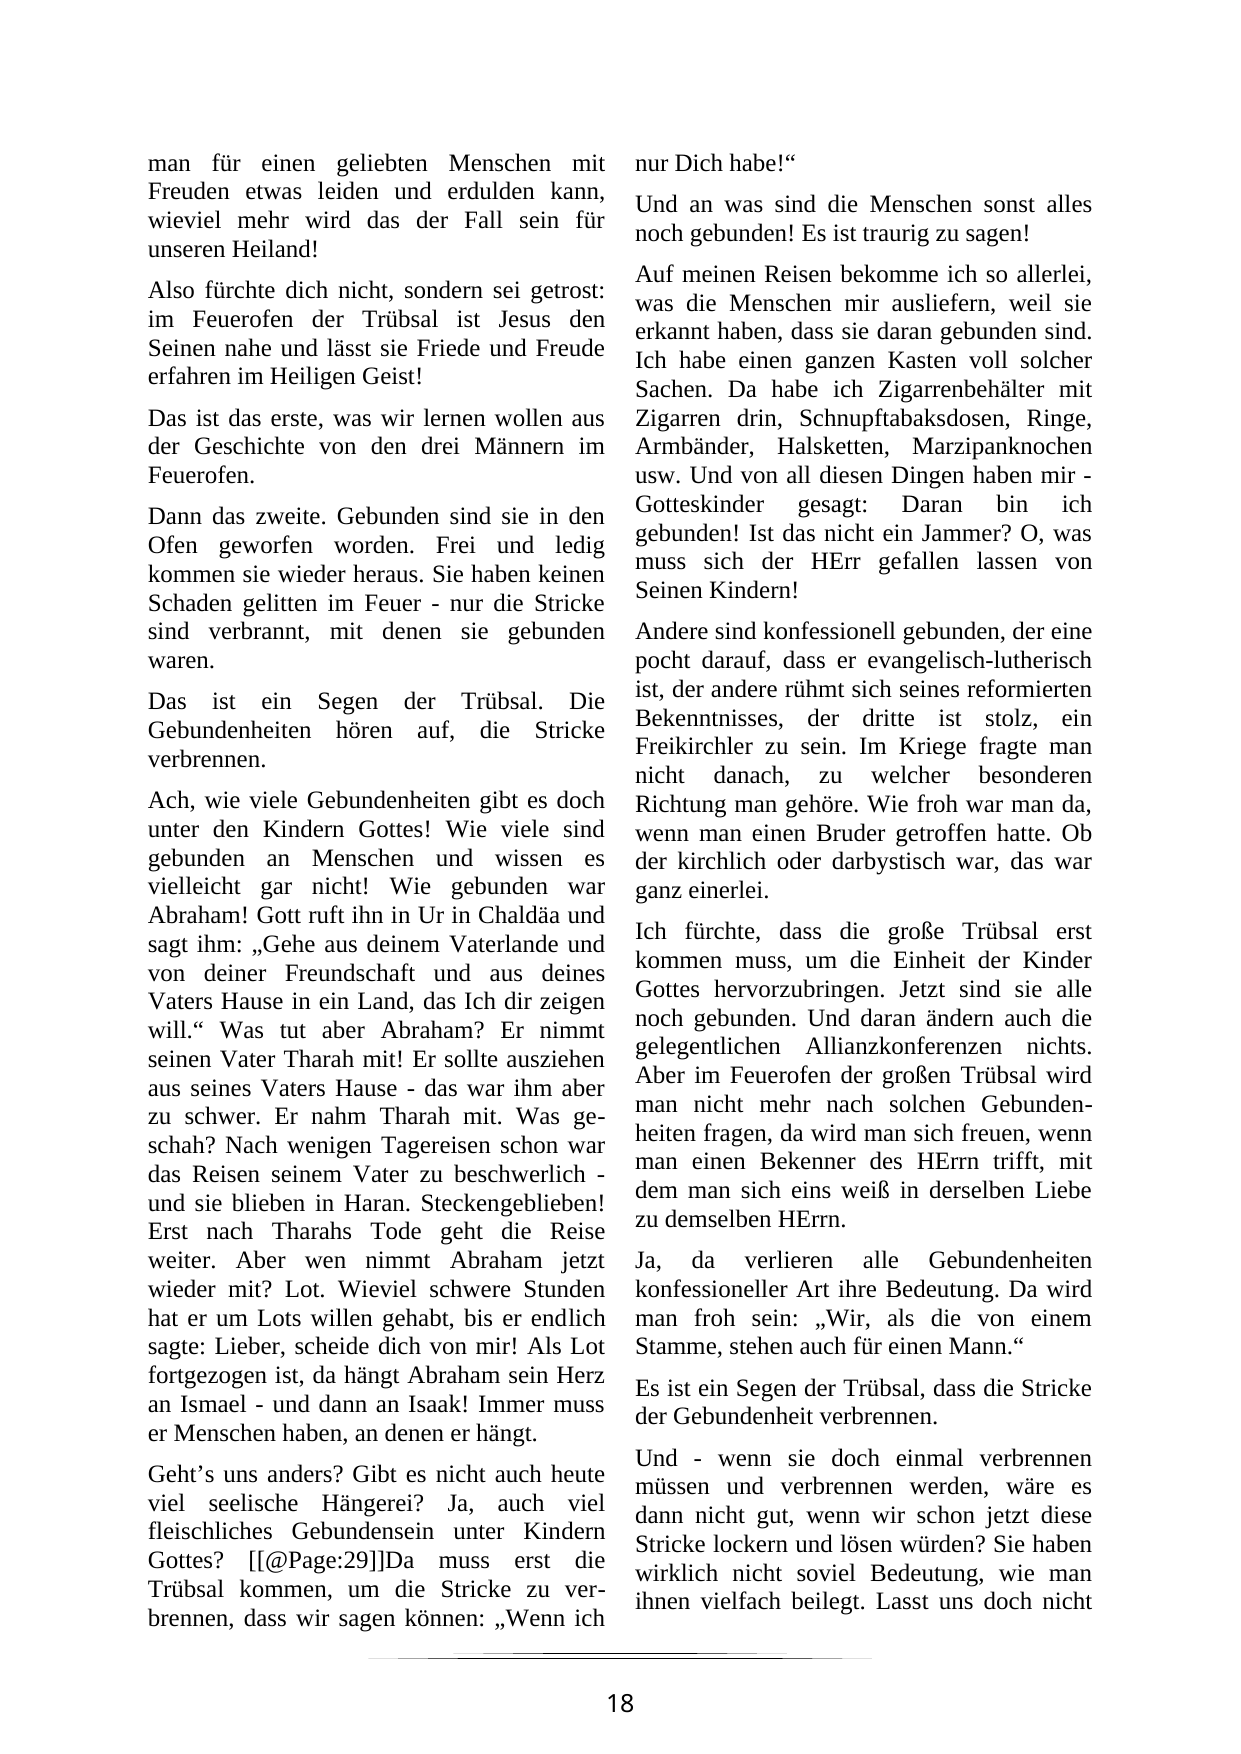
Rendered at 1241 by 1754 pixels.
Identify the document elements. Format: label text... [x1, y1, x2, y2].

text Also fürchte dich nicht, sondern sei getrost: im Feuerofen der Trübsal ist Jesus den Seinen nahe und lässt sie Friede und Freude erfahren im Heiligen Geist! [148, 275, 605, 390]
text Ja, da verlieren alle Gebundenheiten konfessioneller Art ihre Bedeutung. Da wird man froh sein: „Wir, als die von einem Stamme, stehen auch für einen Mann.“ [635, 1245, 1093, 1360]
text Es ist ein Segen der Trübsal, dass die Stricke der Gebundenheit verbrennen. [635, 1373, 1093, 1430]
text Ach, wie viele Gebundenheiten gibt es doch unter den Kindern Gottes! Wie viele sind gebunden an Menschen und wissen es vielleicht gar nicht! Wie gebunden war Abraham! Gott ruft ihn in Ur in Chaldäa und sagt ihm: „Gehe aus deinem Vaterlande und von deiner Freundschaft und aus deines Vaters Hause in ein Land, das Ich dir zeigen will.“ Was tut aber Abraham? Er nimmt seinen Vater Tharah mit! Er sollte ausziehen aus seines Vaters Hause - das war ihm aber zu schwer. Er nahm Tharah mit. Was geschah? Nach wenigen Tagereisen schon war das Reisen seinem Vater zu beschwerlich - und sie blieben in Haran. Steckengeblieben! Erst nach Tharahs Tode geht die Reise weiter. Aber wen nimmt Abraham jetzt wieder mit? Lot. Wieviel schwere Stunden hat er um Lots willen gehabt, bis er endlich sagte: Lieber, scheide dich von mir! Als Lot fortgezogen ist, da hängt Abraham sein Herz an Ismael - und dann an Isaak! Immer muss er Menschen haben, an denen er hängt. [148, 785, 605, 1446]
text Und an was sind die Menschen sonst alles noch gebunden! Es ist traurig zu sagen! [635, 189, 1093, 246]
text Das ist das erste, was wir lernen wollen aus der Geschichte von den drei Männern im Feuerofen. [148, 403, 605, 489]
text Geht’s uns anders? Gibt es nicht auch heute viel seelische Hängerei? Ja, auch viel fleischliches Gebundensein unter Kindern Gottes? [[@Page:29]]Da muss erst die Trübsal kommen, um die Stricke zu verbrennen, dass wir sagen können: „Wenn ich nur Dich habe!“ [148, 1459, 605, 1631]
text Auf meinen Reisen bekomme ich so allerlei, was die Menschen mir ausliefern, weil sie erkannt haben, dass sie daran gebunden sind. Ich habe einen ganzen Kasten voll solcher Sachen. Da habe ich Zigarrenbehälter mit Zigarren drin, Schnupftabaksdosen, Ringe, Armbänder, Halsketten, Marzipanknochen usw. Und von all diesen Dingen haben mir - Gotteskinder gesagt: Daran bin ich gebunden! Ist das nicht ein Jammer? O, was muss sich der HErr gefallen lassen von Seinen Kindern! [635, 259, 1093, 604]
text Andere sind konfessionell gebunden, der eine pocht darauf, dass er evangelisch-lutherisch ist, der andere rühmt sich seines reformierten Bekenntnisses, der dritte ist stolz, ein Freikirchler zu sein. Im Kriege fragte man nicht danach, zu welcher besonderen Richtung man gehöre. Wie froh war man da, wenn man einen Bruder getroffen hatte. Ob der kirchlich oder darbystisch war, das war ganz einerlei. [635, 616, 1093, 904]
text Das ist ein Segen der Trübsal. Die Gebundenheiten hören auf, die Stricke verbrennen. [148, 686, 605, 773]
text Ich fürchte, dass die große Trübsal erst kommen muss, um die Einheit der Kinder Gottes hervorzubringen. Jetzt sind sie alle noch gebunden. Und daran ändern auch die gelegentlichen Allianzkonferenzen nichts. Aber im Feuerofen der großen Trübsal wird man nicht mehr nach solchen Gebundenheiten fragen, da wird man sich freuen, wenn man einen Bekenner des HErrn trifft, mit dem man sich eins weiß in derselben Liebe zu demselben HErrn. [635, 916, 1093, 1233]
text Dann das zweite. Gebunden sind sie in den Ofen geworfen worden. Frei und ledig kommen sie wieder heraus. Sie haben keinen Schaden gelitten im Feuer - nur die Stricke sind verbrannt, mit denen sie gebunden waren. [148, 501, 605, 674]
